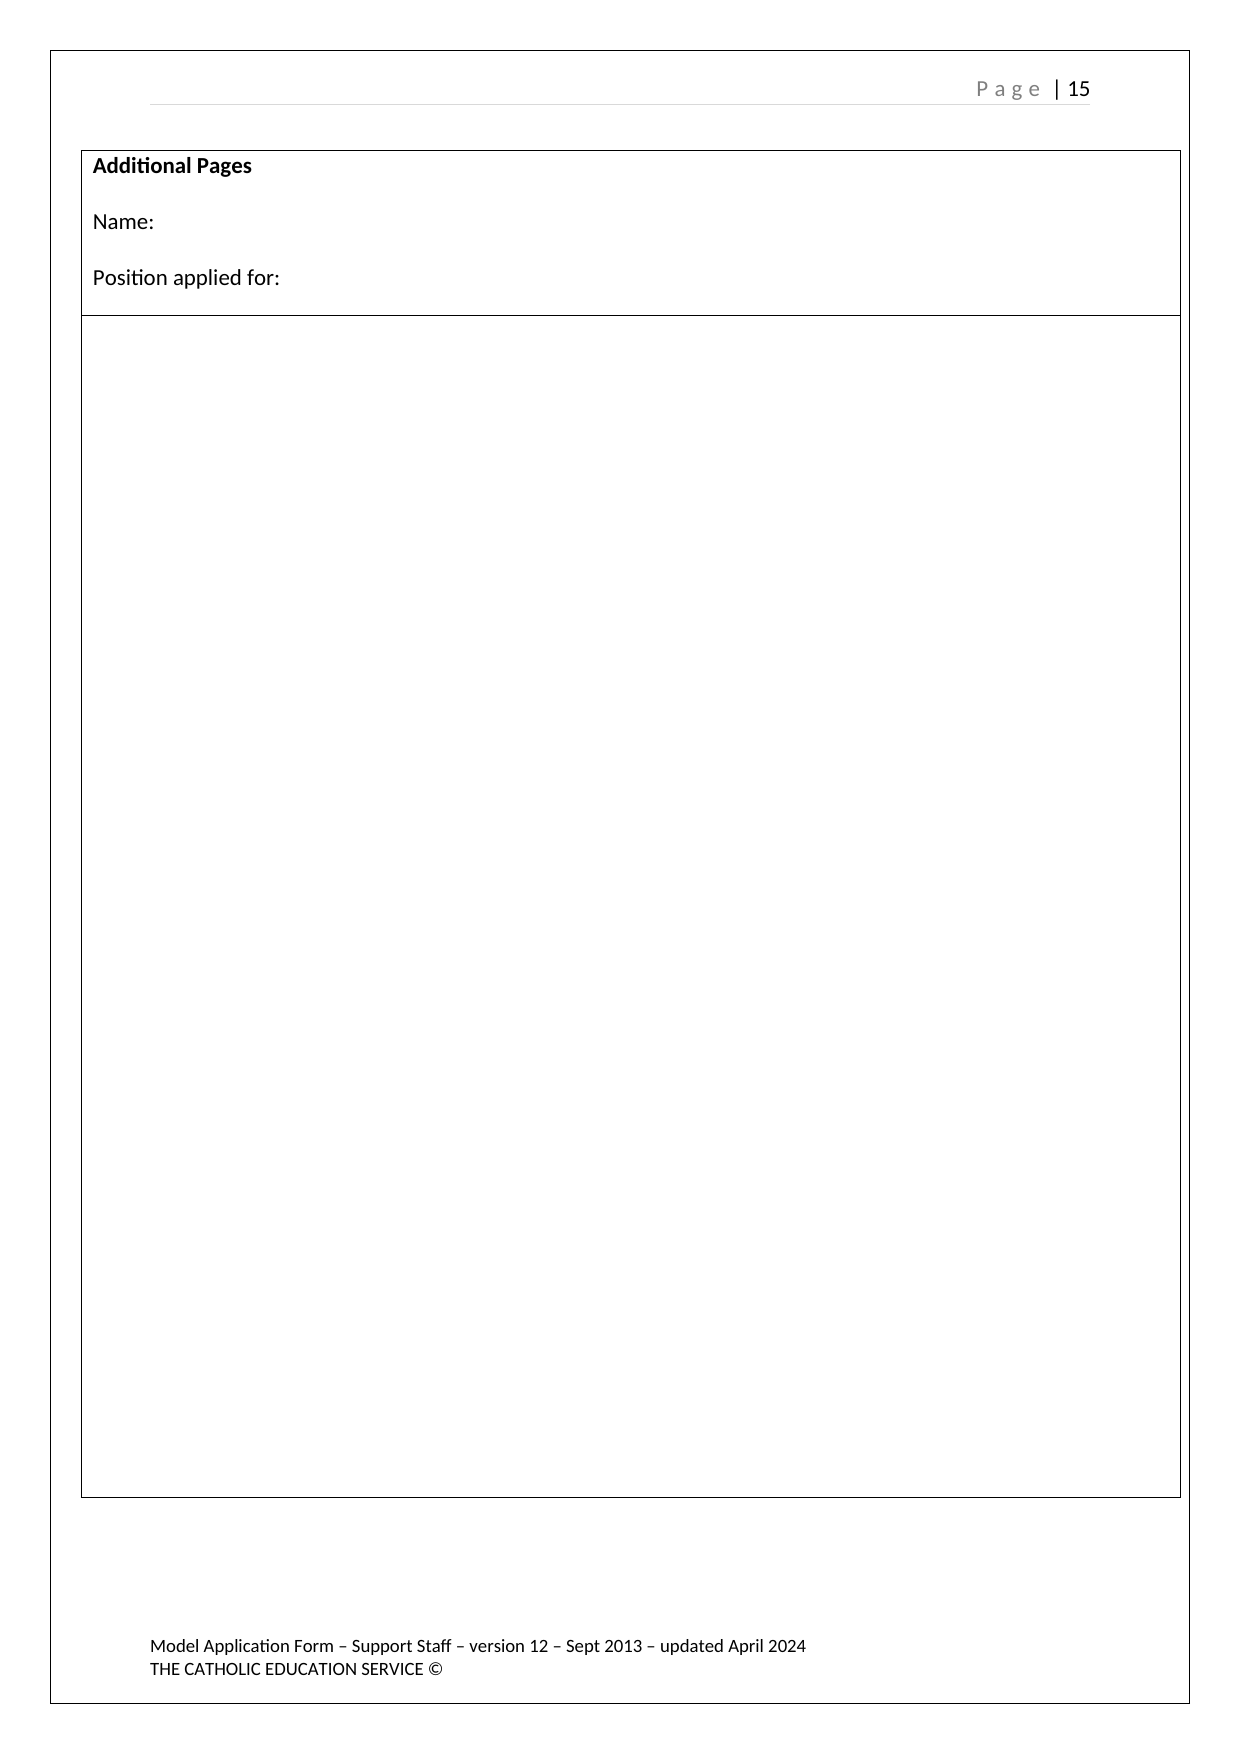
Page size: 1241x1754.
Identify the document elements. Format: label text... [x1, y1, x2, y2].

table_header Additional Pages Name: Position applied for: [82, 151, 1180, 315]
table_cell [82, 316, 1180, 1497]
